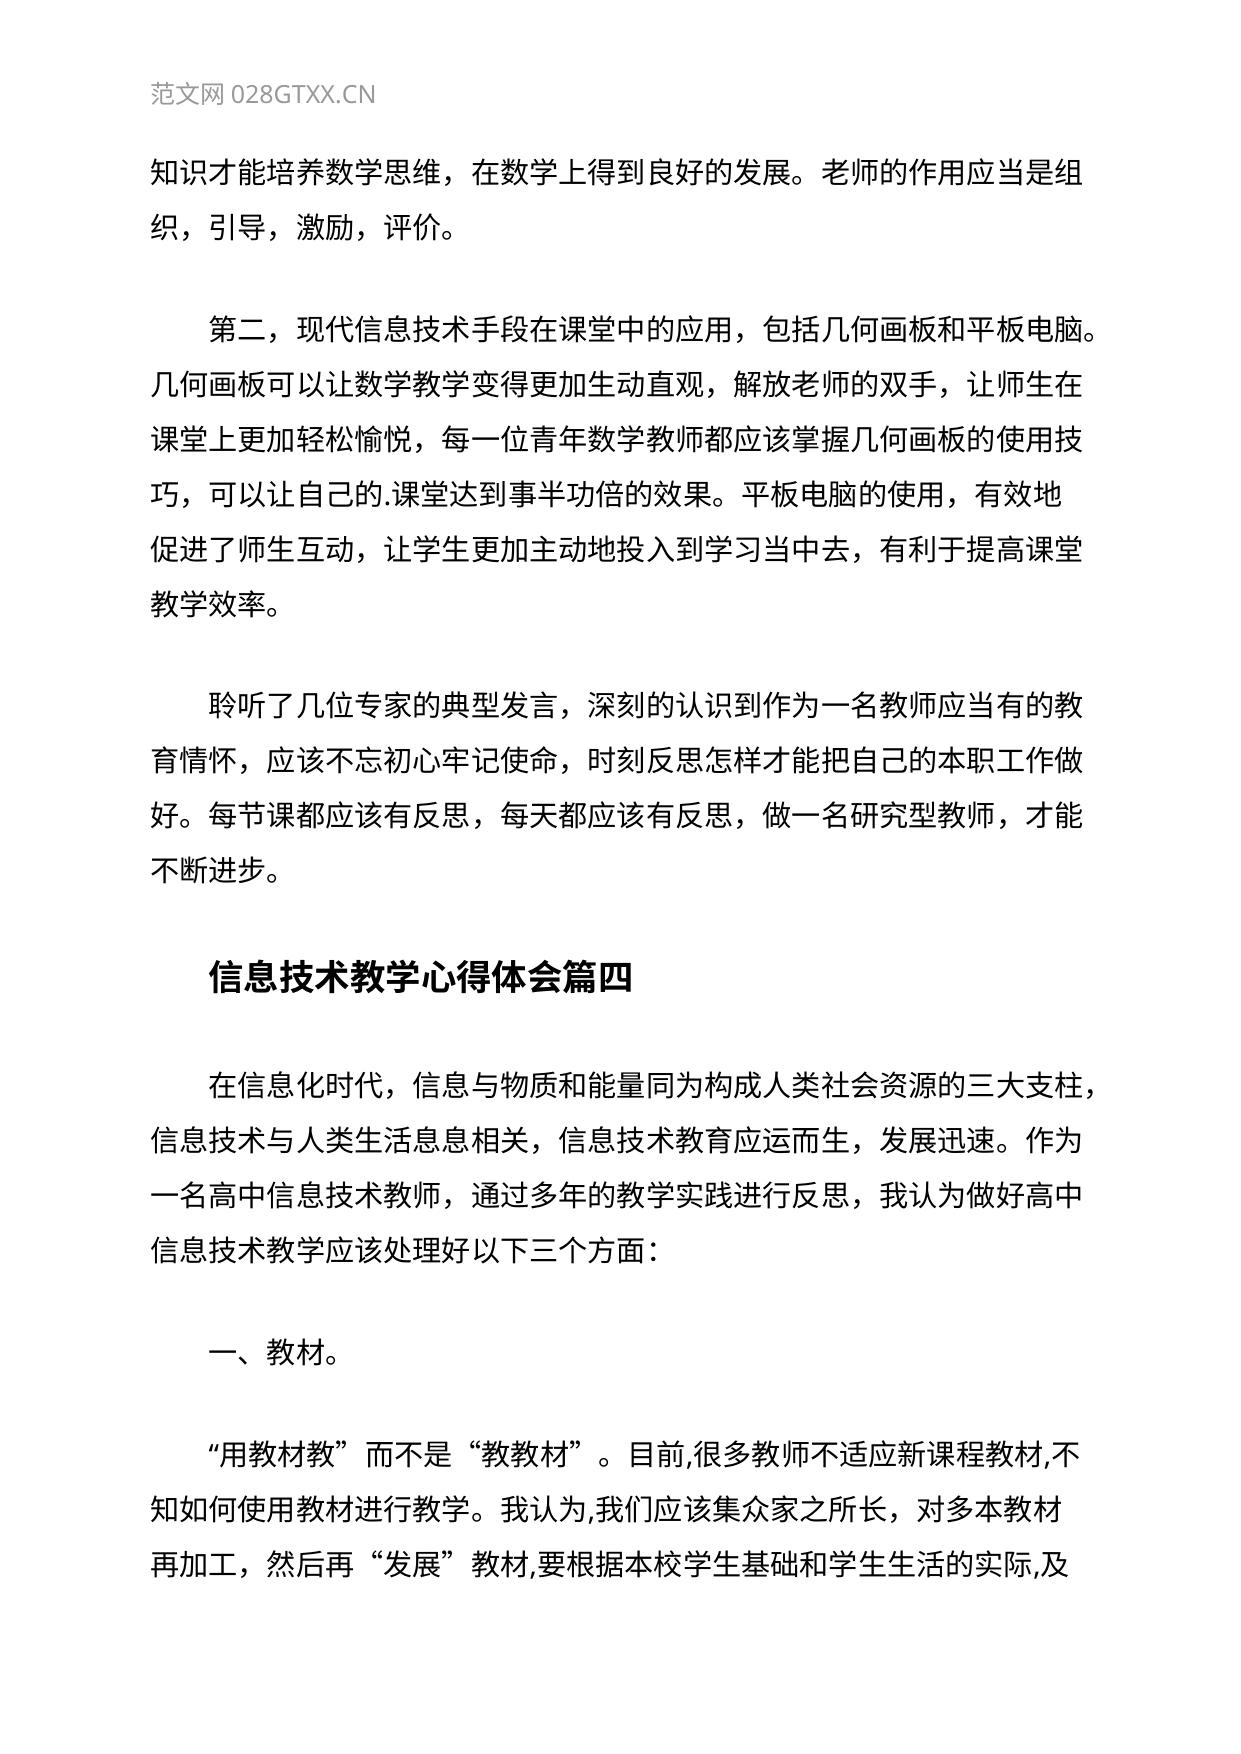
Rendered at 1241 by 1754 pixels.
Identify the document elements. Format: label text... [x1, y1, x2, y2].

text 信息技术教学心得体会篇四 [150, 949, 1090, 1001]
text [150, 150, 1090, 247]
text 第二，现代信息技术手段在课堂中的应用，包括几何画板和平板电脑。几何画板可以让数学教学变得更加生动直观，解放老师的双手，让师生在课堂上更加轻松愉悦，每一位青年数学教师都应该掌握几何画板的使用技巧，可以让自己的.课堂达到事半功倍的效果。平板电脑的使用，有效地促进了师生互动，让学生更加主动地投入到学习当中去，有利于提高课堂教学效率。 [150, 307, 1090, 623]
text 在信息化时代，信息与物质和能量同为构成人类社会资源的三大支柱，信息技术与人类生活息息相关，信息技术教育应运而生，发展迅速。作为一名高中信息技术教师，通过多年的教学实践进行反思，我认为做好高中信息技术教学应该处理好以下三个方面： [150, 1063, 1090, 1270]
text 一、教材。 [150, 1329, 1090, 1372]
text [150, 1431, 1090, 1583]
text 聆听了几位专家的典型发言，深刻的认识到作为一名教师应当有的教育情怀，应该不忘初心牢记使命，时刻反思怎样才能把自己的本职工作做好。每节课都应该有反思，每天都应该有反思，做一名研究型教师，才能不断进步。 [150, 683, 1090, 890]
